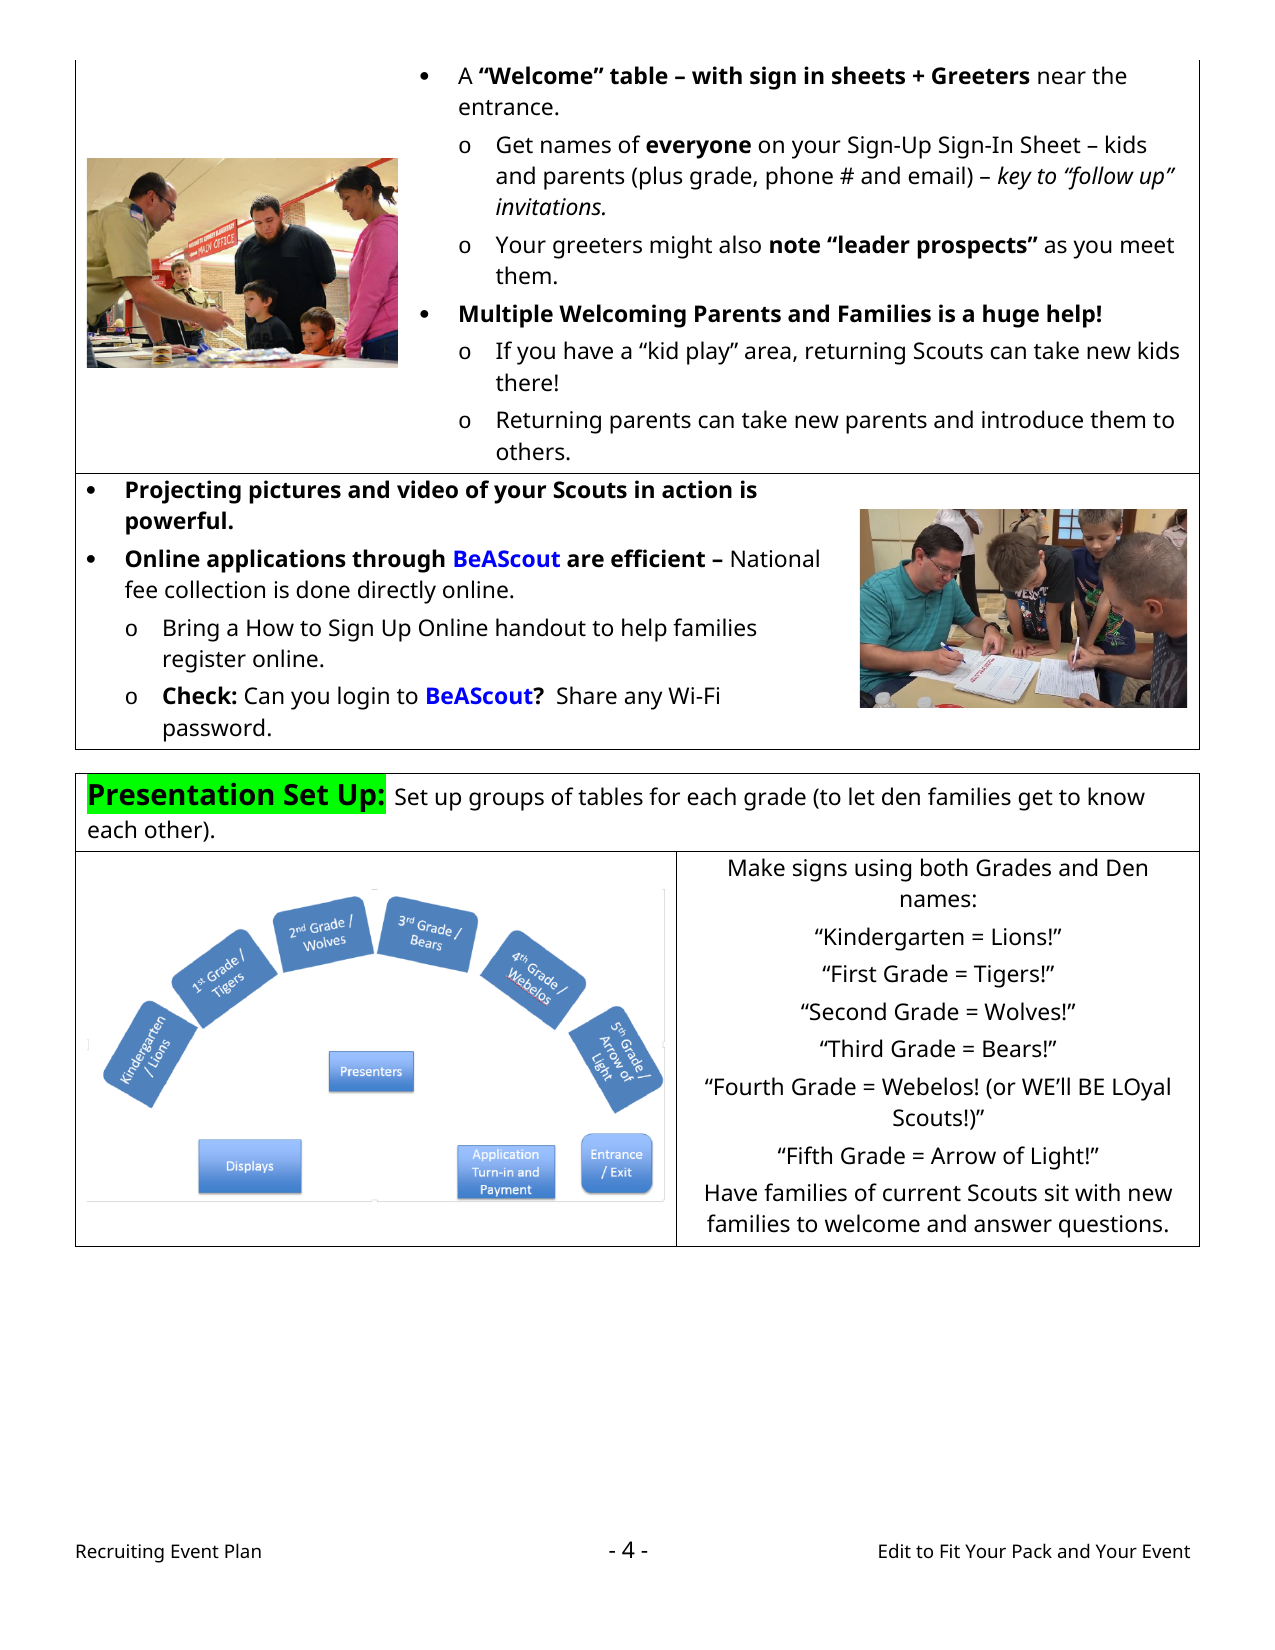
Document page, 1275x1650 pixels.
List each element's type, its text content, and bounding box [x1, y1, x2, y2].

picture [86, 889, 666, 1203]
table_cell [76, 60, 409, 473]
picture [86, 158, 398, 368]
table_cell Projecting pictures and video of your Scouts in action is powerful. Online applications through BeAScout are efficient – National fee collection is done directly online. Bring a How to Sign Up Online handout to help families register online. Check: Can you login to BeAScout? Share any Wi-Fi password. [76, 474, 847, 749]
table_cell [76, 852, 676, 1246]
table_cell Make signs using both Grades and Den names: “Kindergarten = Lions!” “First Grade = Tigers!” “Second Grade = Wolves!” “Third Grade = Bears!” “Fourth Grade = Webelos! (or WE’ll BE LOyal Scouts!)” “Fifth Grade = Arrow of Light!” Have families of current Scouts sit with new families to welcome and answer questions. [677, 852, 1199, 1246]
table_cell A “Welcome” table – with sign in sheets + Greeters near the entrance. Get names of everyone on your Sign-Up Sign-In Sheet – kids and parents (plus grade, phone # and email) – key to “follow up” invitations. Your greeters might also note “leader prospects” as you meet them. Multiple Welcoming Parents and Families is a huge help! If you have a “kid play” area, returning Scouts can take new kids there! Returning parents can take new parents and introduce them to others. [409, 60, 1199, 473]
picture [859, 509, 1188, 708]
table_header Presentation Set Up: Set up groups of tables for each grade (to let den families get to know each other). [76, 774, 1199, 851]
table_cell [848, 474, 1199, 749]
